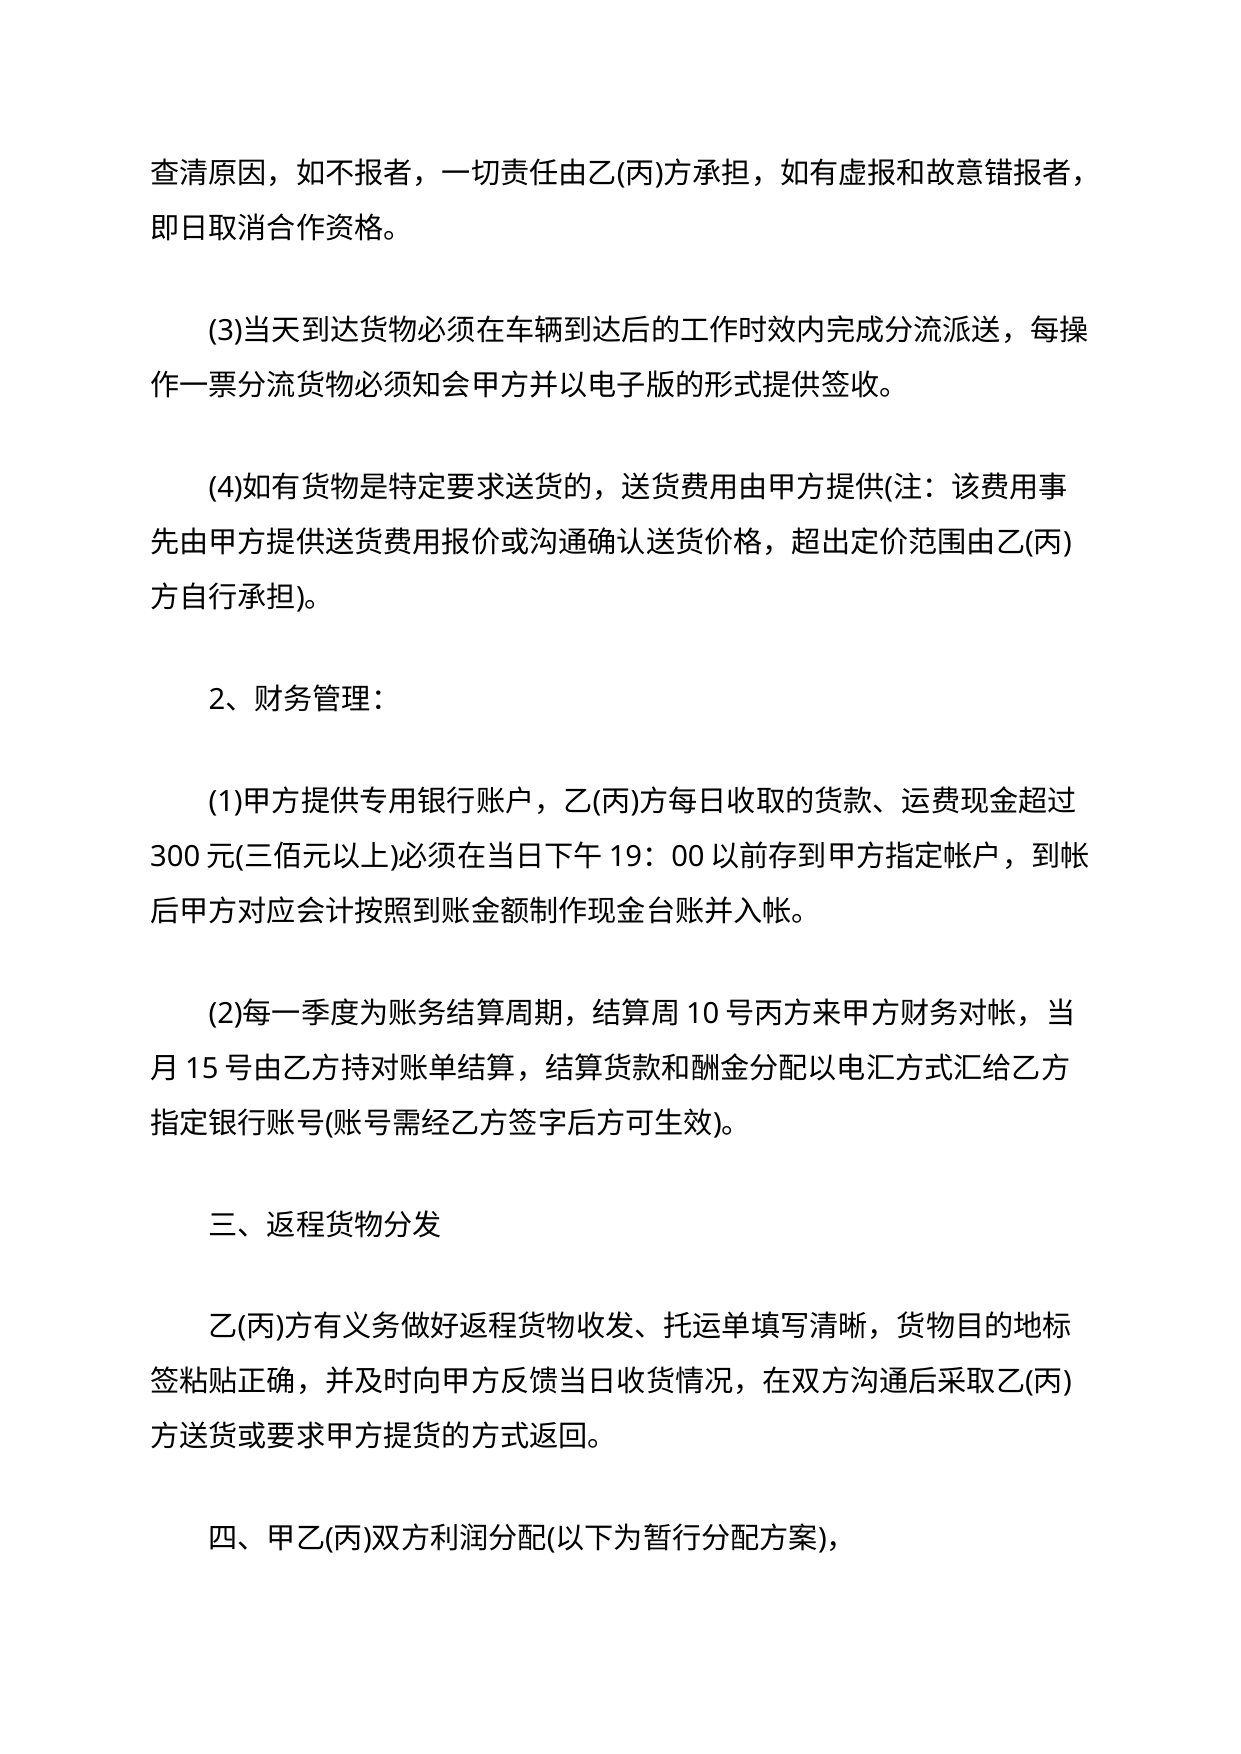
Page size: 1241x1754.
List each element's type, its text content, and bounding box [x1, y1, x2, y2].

text (2)每一季度为账务结算周期，结算周10号丙方来甲方财务对帐，当月15号由乙方持对账单结算，结算货款和酬金分配以电汇方式汇给乙方指定银行账号(账号需经乙方签字后方可生效)。 [150, 989, 1090, 1142]
text (4)如有货物是特定要求送货的，送货费用由甲方提供(注：该费用事先由甲方提供送货费用报价或沟通确认送货价格，超出定价范围由乙(丙)方自行承担)。 [150, 463, 1090, 616]
text 三、返程货物分发 [150, 1201, 1090, 1243]
text (3)当天到达货物必须在车辆到达后的工作时效内完成分流派送，每操作一票分流货物必须知会甲方并以电子版的形式提供签收。 [150, 307, 1090, 404]
text (1)甲方提供专用银行账户，乙(丙)方每日收取的货款、运费现金超过300元(三佰元以上)必须在当日下午19：00以前存到甲方指定帐户，到帐后甲方对应会计按照到账金额制作现金台账并入帐。 [150, 777, 1090, 930]
text 乙(丙)方有义务做好返程货物收发、托运单填写清晰，货物目的地标签粘贴正确，并及时向甲方反馈当日收货情况，在双方沟通后采取乙(丙)方送货或要求甲方提货的方式返回。 [150, 1303, 1090, 1455]
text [150, 150, 1090, 247]
text 2、财务管理： [150, 676, 1090, 718]
text 四、甲乙(丙)双方利润分配(以下为暂行分配方案)， [150, 1515, 1090, 1557]
